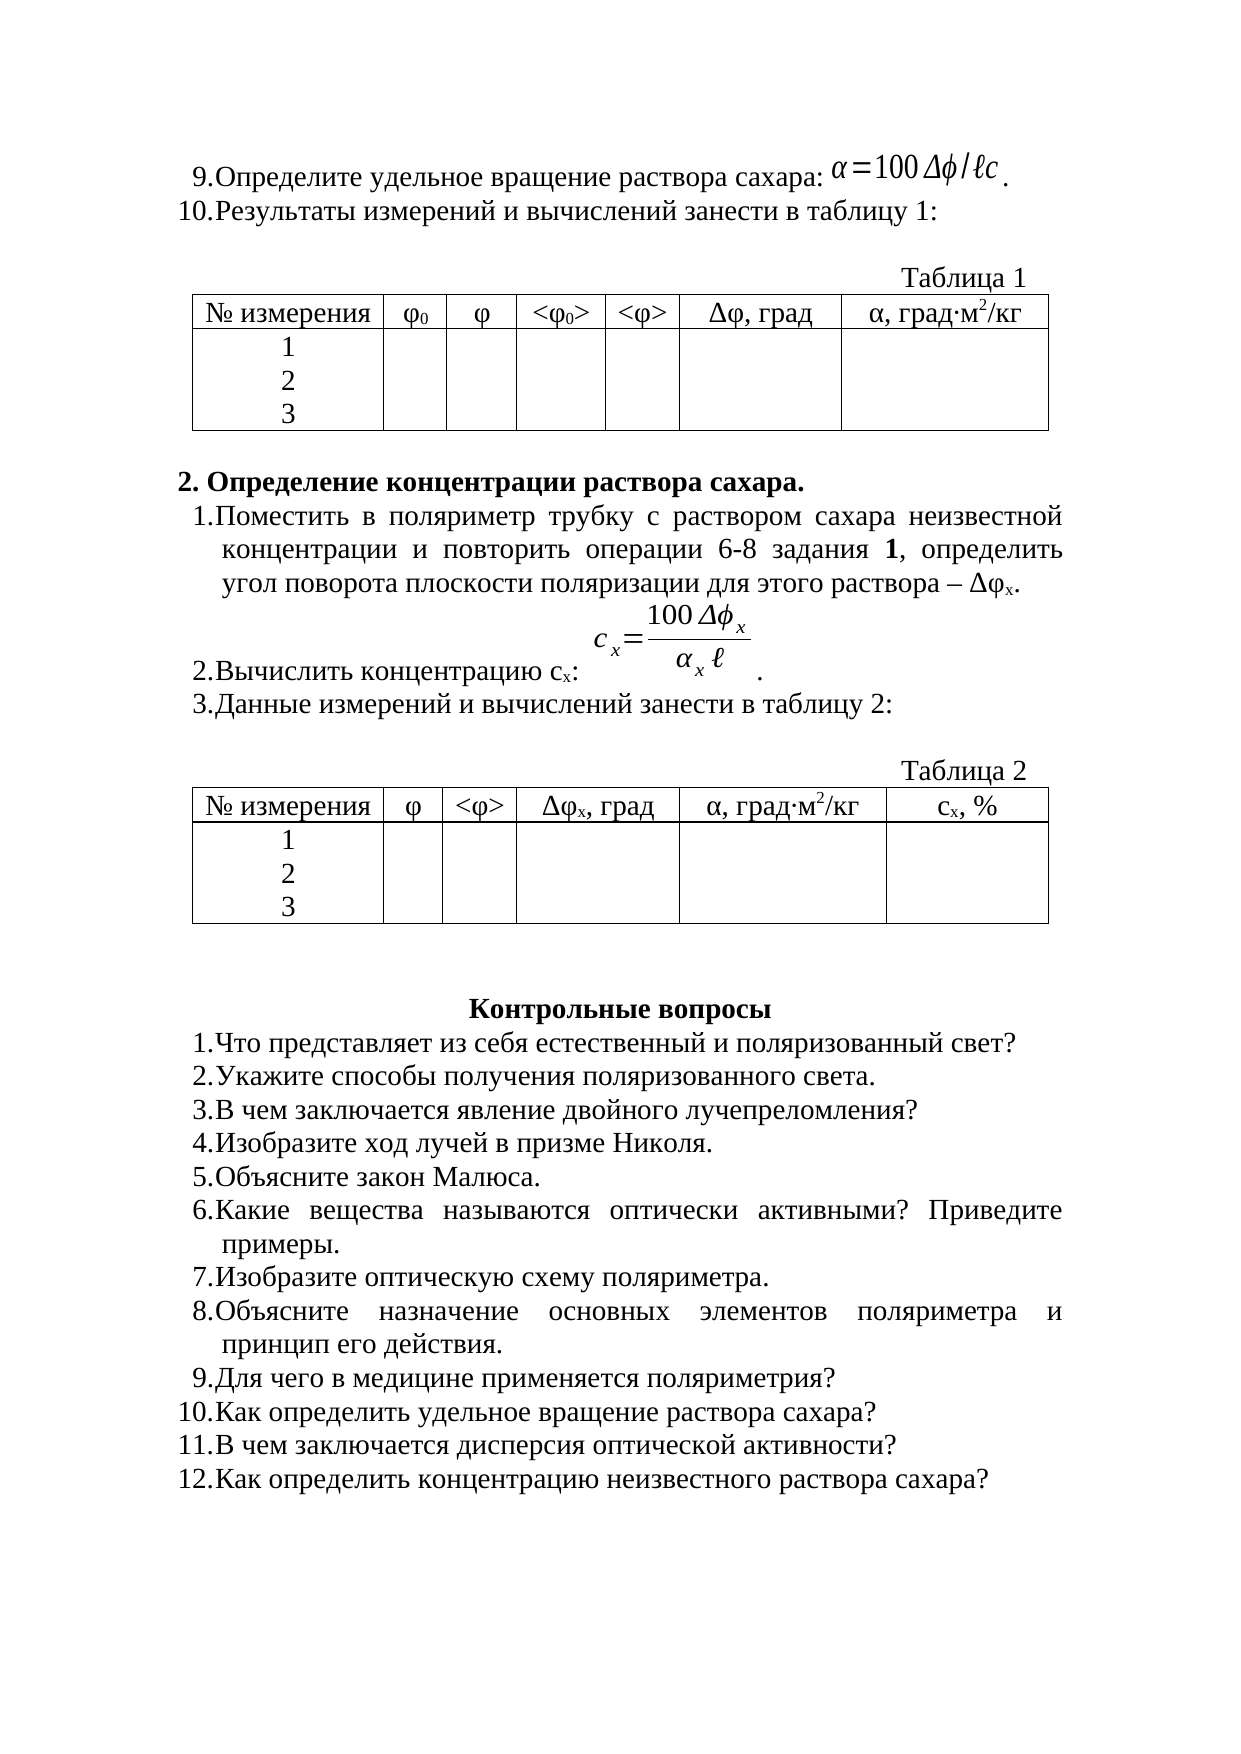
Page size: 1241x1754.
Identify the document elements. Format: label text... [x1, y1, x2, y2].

list Укажите способы получения поляризованного света. [192, 1058, 1063, 1092]
table_header α, град∙м2/кг [842, 295, 1048, 328]
table_cell [384, 823, 442, 923]
table_cell [606, 329, 679, 430]
list Изобразите оптическую схему поляриметра. [192, 1259, 1063, 1293]
table_header cх, % [887, 788, 1048, 821]
list Вычислить концентрацию cх: . [192, 599, 1063, 686]
table_cell 1 2 3 [193, 329, 383, 430]
list Объясните закон Малюса. [192, 1159, 1063, 1192]
list Как определить удельное вращение раствора сахара? [177, 1394, 1063, 1427]
table_cell 1 2 3 [193, 823, 383, 923]
list В чем заключается дисперсия оптической активности? [177, 1427, 1063, 1461]
subtitle Таблица 1 [901, 260, 1063, 294]
table_header <φ> [606, 295, 679, 328]
table_cell [887, 823, 1048, 923]
list Какие вещества называются оптически активными? Приведите примеры. [192, 1192, 1063, 1259]
table_header <φ0> [517, 295, 605, 328]
table_header № измерения [193, 295, 383, 328]
table_header Δφх, град [517, 788, 679, 821]
list Данные измерений и вычислений занести в таблицу 2: [192, 686, 1063, 720]
table_header <φ> [443, 788, 516, 821]
table_header Δφ, град [680, 295, 841, 328]
table_cell [447, 329, 516, 430]
list Поместить в поляриметр трубку с раствором сахара неизвестной концентрации и повторить операции 6-8 задания 1, определить угол поворота плоскости поляризации для этого раствора – Δφx. [192, 498, 1063, 599]
list Как определить концентрацию неизвестного раствора сахара? [177, 1461, 1063, 1494]
text 2. Определение концентрации раствора сахара. [177, 464, 1063, 498]
table_header φ [384, 788, 442, 821]
list Определите удельное вращение раствора сахара: . [192, 148, 1063, 193]
table_cell [680, 329, 841, 430]
table_cell [680, 823, 886, 923]
table_header α, град∙м2/кг [680, 788, 886, 821]
list Объясните назначение основных элементов поляриметра и принцип его действия. [192, 1293, 1063, 1360]
list В чем заключается явление двойного лучепреломления? [192, 1092, 1063, 1125]
list Изобразите ход лучей в призме Николя. [192, 1125, 1063, 1159]
list Что представляет из себя естественный и поляризованный свет? [192, 1025, 1063, 1058]
table_cell [384, 329, 446, 430]
table_cell [443, 823, 516, 923]
table_header φ [447, 295, 516, 328]
text Таблица 2 [901, 753, 1063, 787]
table_header φ0 [384, 295, 446, 328]
table_cell [517, 823, 679, 923]
text Контрольные вопросы [177, 991, 1063, 1025]
table_header № измерения [193, 788, 383, 821]
table_cell [842, 329, 1048, 430]
list Для чего в медицине применяется поляриметрия? [192, 1360, 1063, 1394]
table_cell [517, 329, 605, 430]
list Результаты измерений и вычислений занести в таблицу 1: [177, 193, 1063, 227]
